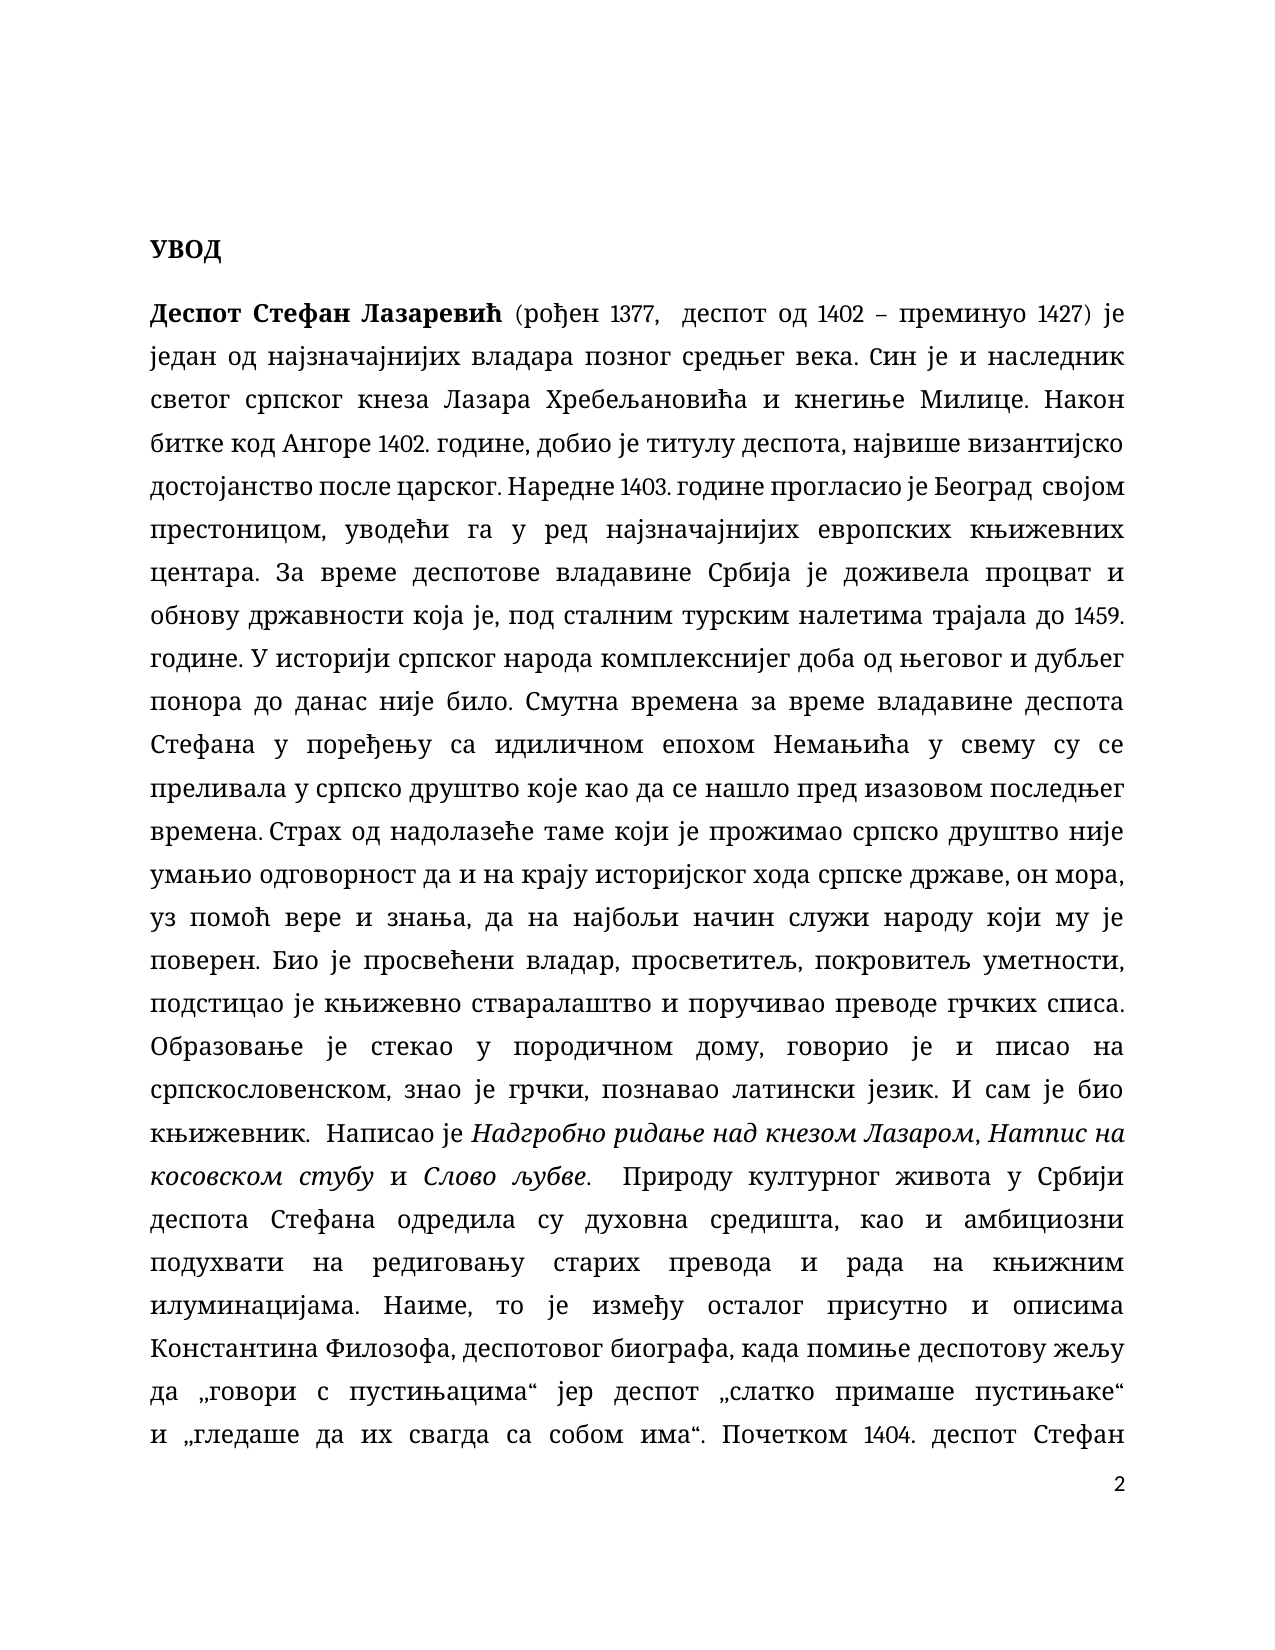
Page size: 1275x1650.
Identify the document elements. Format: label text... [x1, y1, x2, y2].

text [150, 300, 1125, 1450]
text УВОД [150, 150, 1125, 265]
